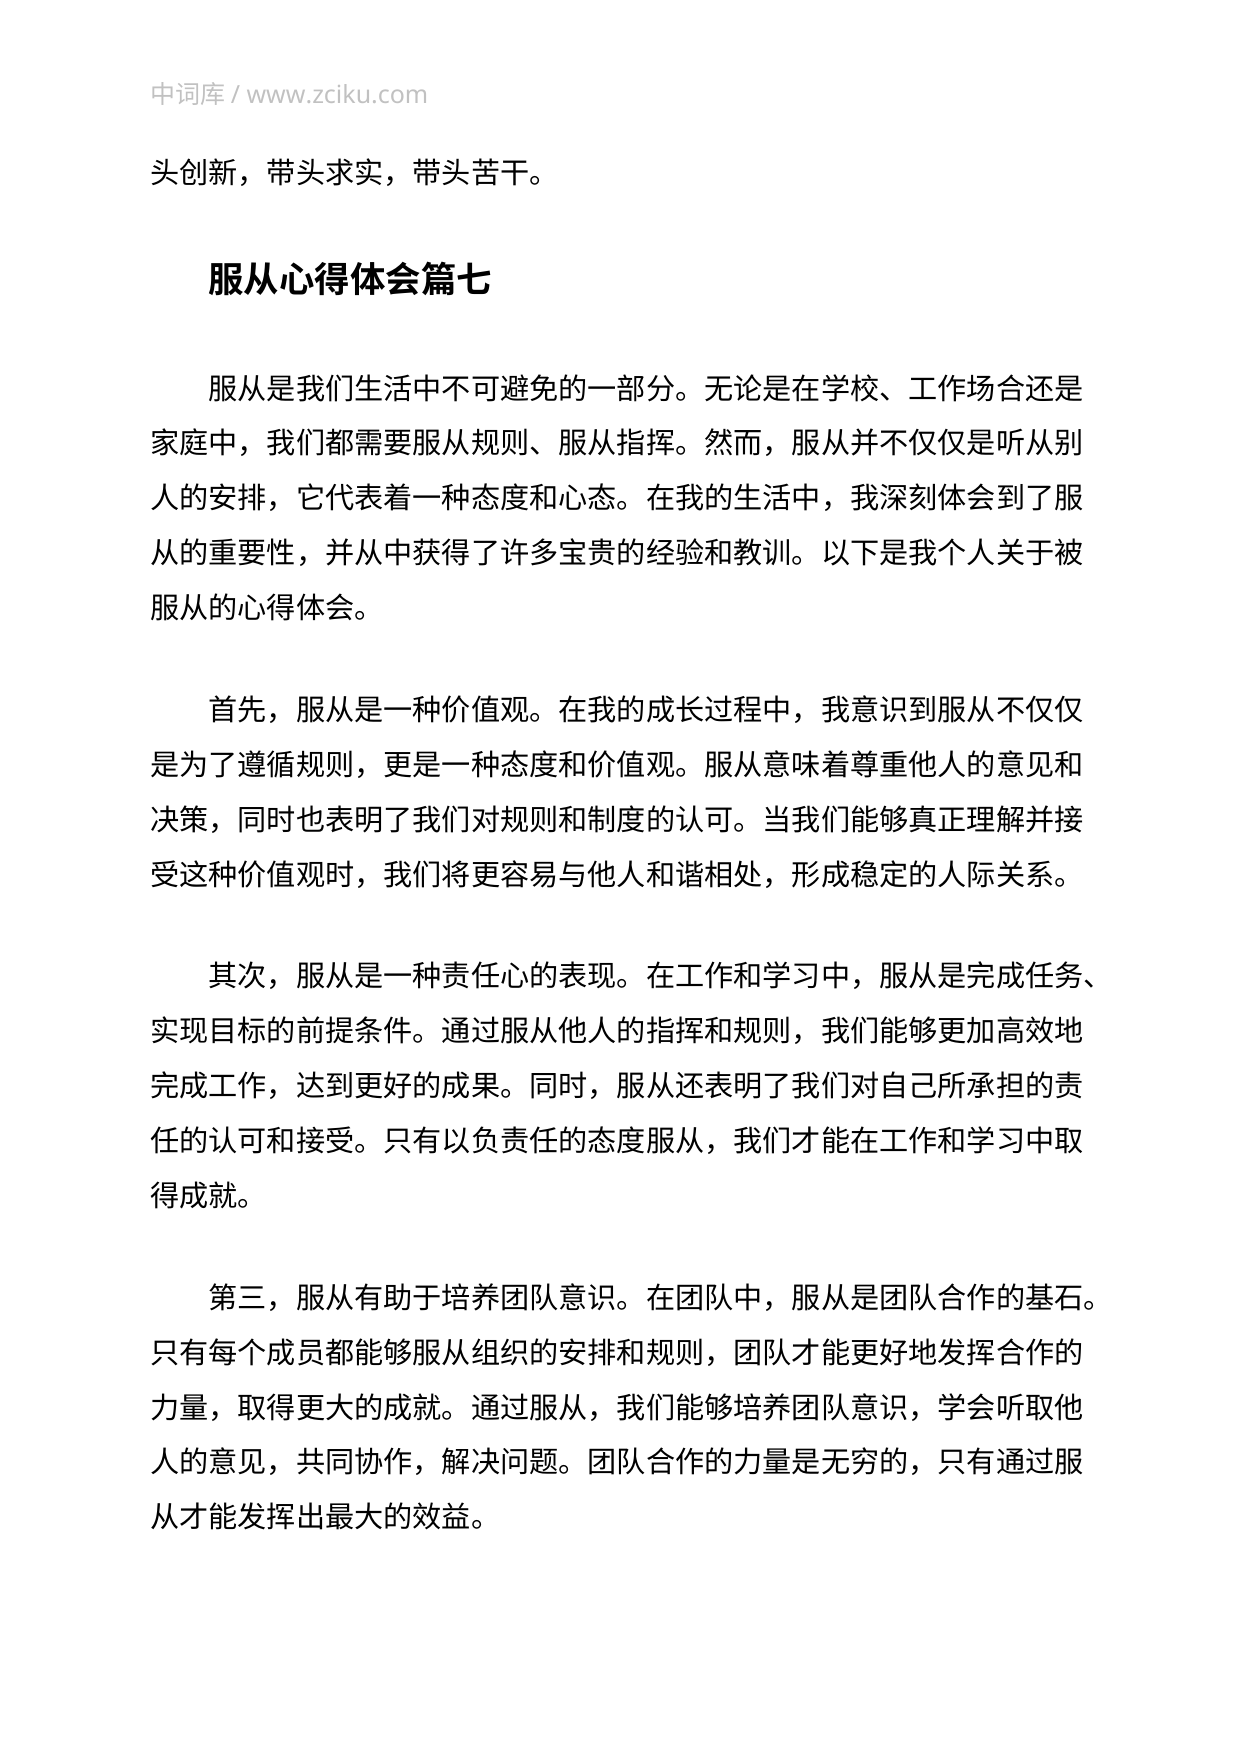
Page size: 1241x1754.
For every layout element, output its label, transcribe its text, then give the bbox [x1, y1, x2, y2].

text 第三，服从有助于培养团队意识。在团队中，服从是团队合作的基石。只有每个成员都能够服从组织的安排和规则，团队才能更好地发挥合作的力量，取得更大的成就。通过服从，我们能够培养团队意识，学会听取他人的意见，共同协作，解决问题。团队合作的力量是无穷的，只有通过服从才能发挥出最大的效益。 [150, 1274, 1090, 1536]
text 服从是我们生活中不可避免的一部分。无论是在学校、工作场合还是家庭中，我们都需要服从规则、服从指挥。然而，服从并不仅仅是听从别人的安排，它代表着一种态度和心态。在我的生活中，我深刻体会到了服从的重要性，并从中获得了许多宝贵的经验和教训。以下是我个人关于被服从的心得体会。 [150, 365, 1090, 627]
text 其次，服从是一种责任心的表现。在工作和学习中，服从是完成任务、实现目标的前提条件。通过服从他人的指挥和规则，我们能够更加高效地完成工作，达到更好的成果。同时，服从还表明了我们对自己所承担的责任的认可和接受。只有以负责任的态度服从，我们才能在工作和学习中取得成就。 [150, 953, 1090, 1215]
text 服从心得体会篇七 [150, 252, 1090, 303]
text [150, 150, 1090, 192]
text 首先，服从是一种价值观。在我的成长过程中，我意识到服从不仅仅是为了遵循规则，更是一种态度和价值观。服从意味着尊重他人的意见和决策，同时也表明了我们对规则和制度的认可。当我们能够真正理解并接受这种价值观时，我们将更容易与他人和谐相处，形成稳定的人际关系。 [150, 687, 1090, 893]
